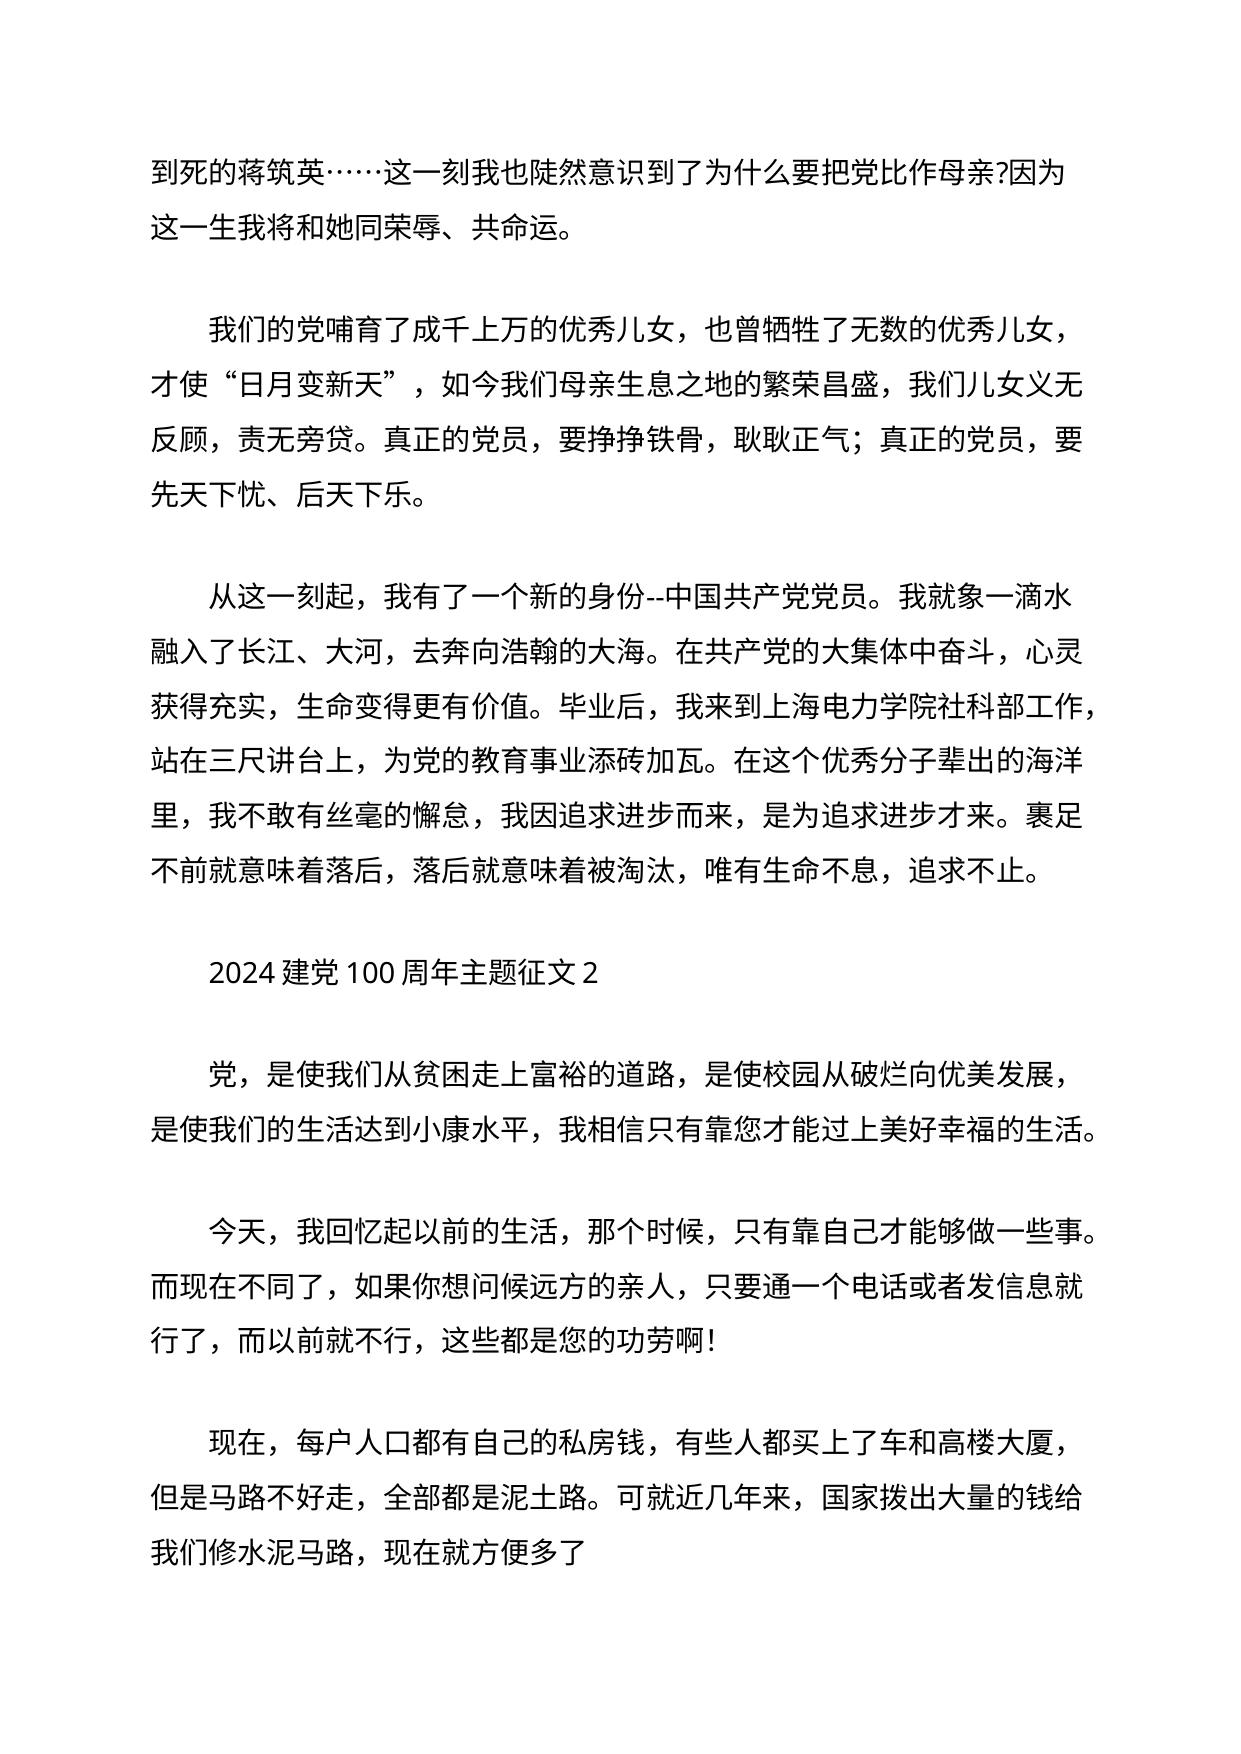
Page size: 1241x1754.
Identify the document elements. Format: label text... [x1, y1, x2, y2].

text 我们的党哺育了成千上万的优秀儿女，也曾牺牲了无数的优秀儿女，才使“日月变新天”，如今我们母亲生息之地的繁荣昌盛，我们儿女义无反顾，责无旁贷。真正的党员，要挣挣铁骨，耿耿正气；真正的党员，要先天下忧、后天下乐。 [150, 307, 1090, 514]
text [150, 150, 1090, 247]
text 现在，每户人口都有自己的私房钱，有些人都买上了车和高楼大厦，但是马路不好走，全部都是泥土路。可就近几年来，国家拨出大量的钱给我们修水泥马路，现在就方便多了 [150, 1420, 1090, 1572]
text 从这一刻起，我有了一个新的身份--中国共产党党员。我就象一滴水融入了长江、大河，去奔向浩翰的大海。在共产党的大集体中奋斗，心灵获得充实，生命变得更有价值。毕业后，我来到上海电力学院社科部工作，站在三尺讲台上，为党的教育事业添砖加瓦。在这个优秀分子辈出的海洋里，我不敢有丝毫的懈怠，我因追求进步而来，是为追求进步才来。裹足不前就意味着落后，落后就意味着被淘汰，唯有生命不息，追求不止。 [150, 573, 1090, 890]
text 今天，我回忆起以前的生活，那个时候，只有靠自己才能够做一些事。而现在不同了，如果你想问候远方的亲人，只要通一个电话或者发信息就行了，而以前就不行，这些都是您的功劳啊！ [150, 1208, 1090, 1360]
text 党，是使我们从贫困走上富裕的道路，是使校园从破烂向优美发展，是使我们的生活达到小康水平，我相信只有靠您才能过上美好幸福的生活。 [150, 1052, 1090, 1149]
text 2024建党100周年主题征文2 [150, 949, 1090, 992]
